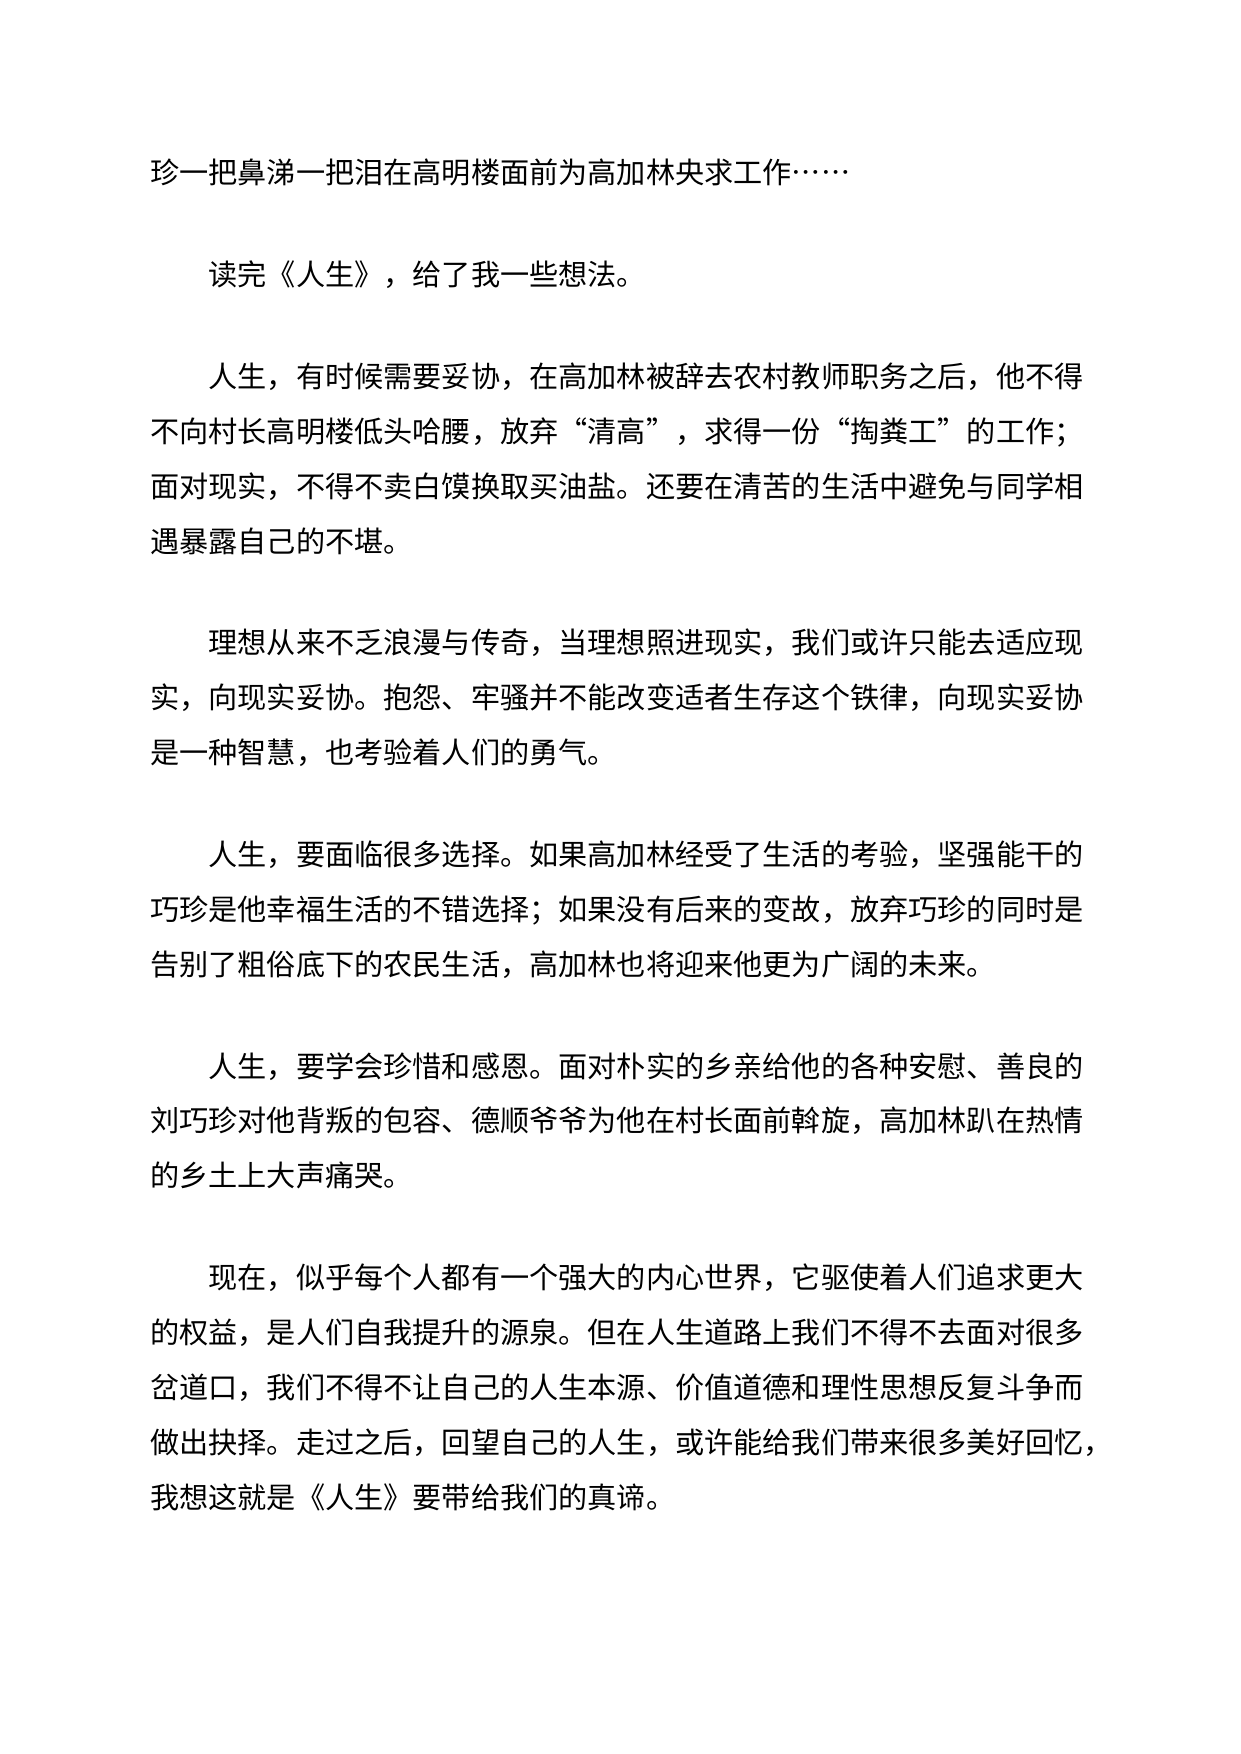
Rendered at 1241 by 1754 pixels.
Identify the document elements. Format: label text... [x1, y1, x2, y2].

text 读完《人生》，给了我一些想法。 [150, 252, 1090, 294]
text 理想从来不乏浪漫与传奇，当理想照进现实，我们或许只能去适应现实，向现实妥协。抱怨、牢骚并不能改变适者生存这个铁律，向现实妥协是一种智慧，也考验着人们的勇气。 [150, 620, 1090, 772]
text 人生，要学会珍惜和感恩。面对朴实的乡亲给他的各种安慰、善良的刘巧珍对他背叛的包容、德顺爷爷为他在村长面前斡旋，高加林趴在热情的乡土上大声痛哭。 [150, 1043, 1090, 1195]
text 现在，似乎每个人都有一个强大的内心世界，它驱使着人们追求更大的权益，是人们自我提升的源泉。但在人生道路上我们不得不去面对很多岔道口，我们不得不让自己的人生本源、价值道德和理性思想反复斗争而做出抉择。走过之后，回望自己的人生，或许能给我们带来很多美好回忆，我想这就是《人生》要带给我们的真谛。 [150, 1255, 1090, 1517]
text 人生，要面临很多选择。如果高加林经受了生活的考验，坚强能干的巧珍是他幸福生活的不错选择；如果没有后来的变故，放弃巧珍的同时是告别了粗俗底下的农民生活，高加林也将迎来他更为广阔的未来。 [150, 832, 1090, 984]
text 人生，有时候需要妥协，在高加林被辞去农村教师职务之后，他不得不向村长高明楼低头哈腰，放弃“清高”，求得一份“掏粪工”的工作；面对现实，不得不卖白馍换取买油盐。还要在清苦的生活中避免与同学相遇暴露自己的不堪。 [150, 353, 1090, 561]
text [150, 150, 1090, 192]
